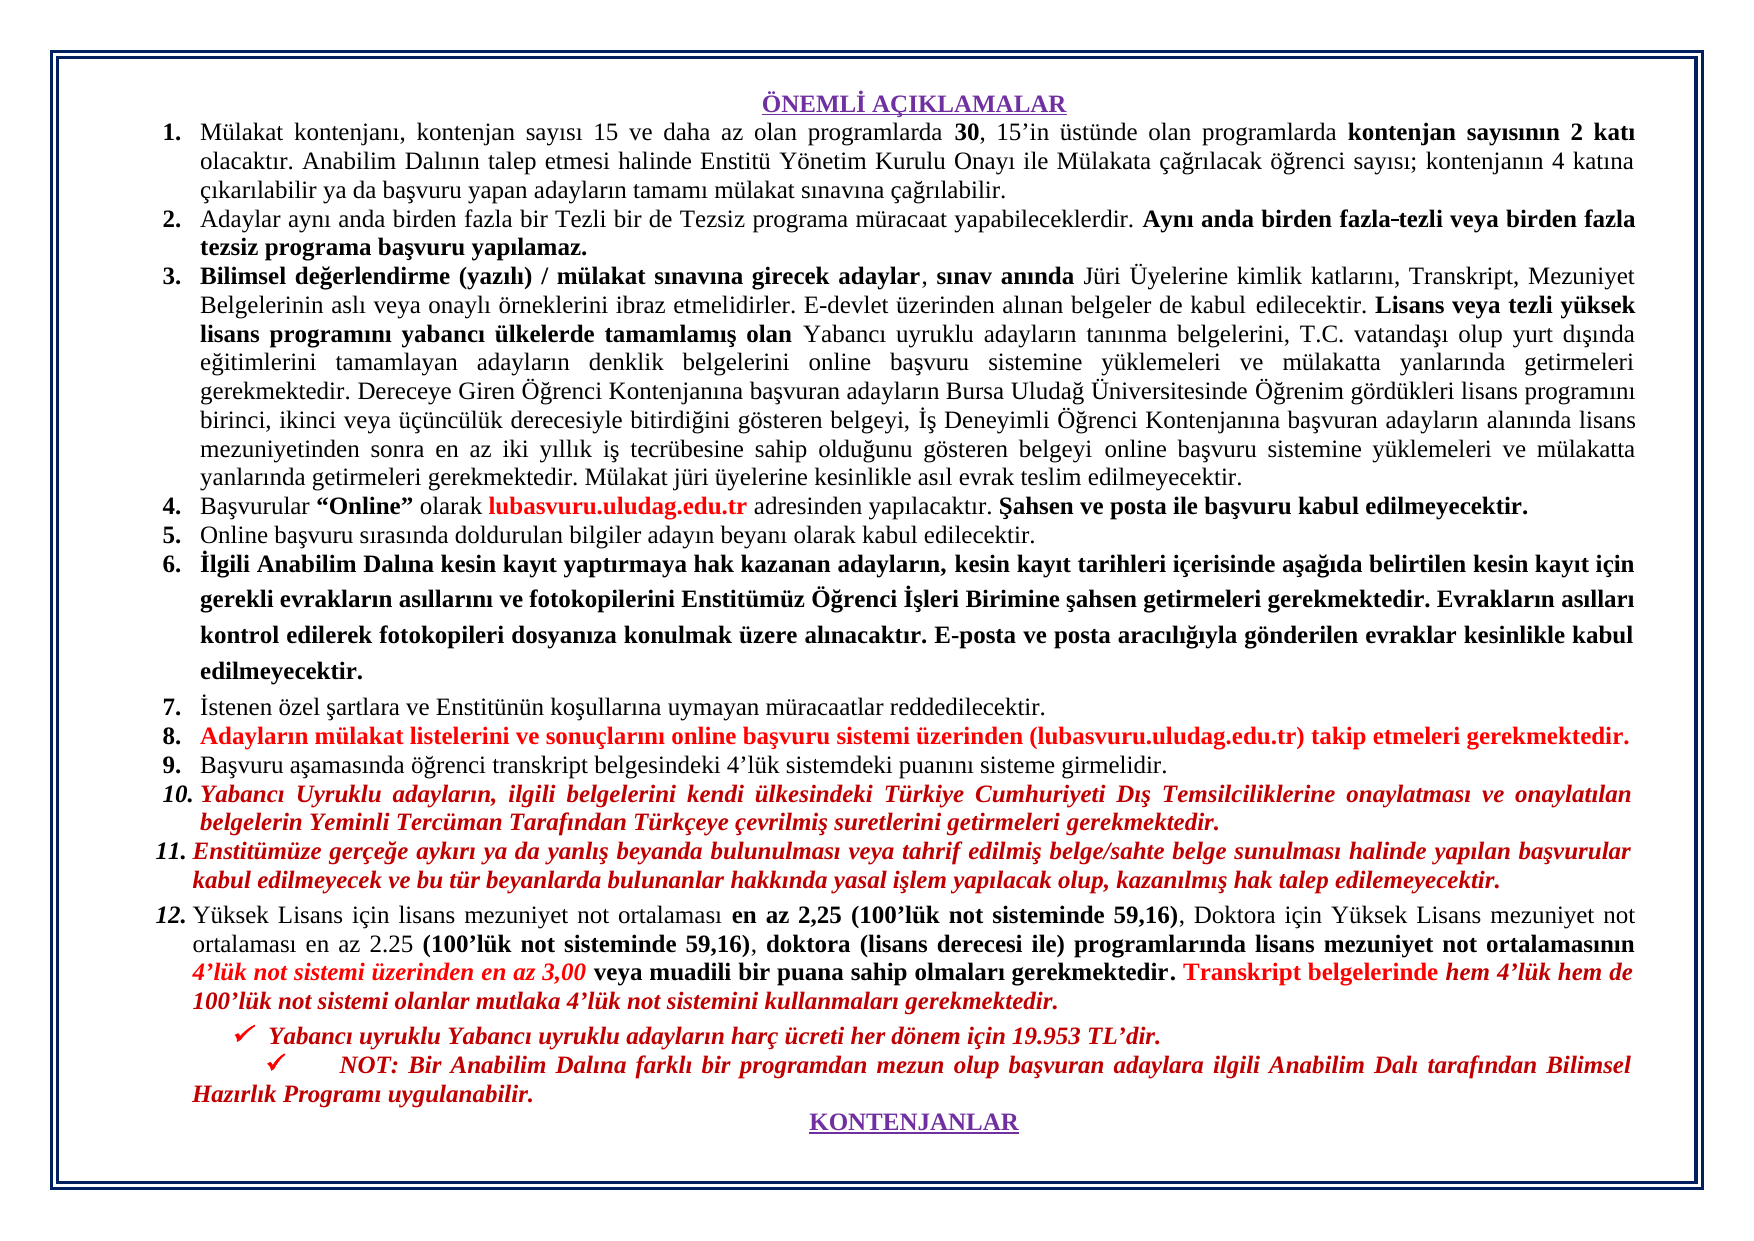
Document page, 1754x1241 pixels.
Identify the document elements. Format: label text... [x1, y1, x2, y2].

list Mülakat kontenjanı, kontenjan sayısı 15 ve daha az olan programlarda 30, 15’in üstünde olan programlarda kontenjan sayısının 2 katı olacaktır. Anabilim Dalının talep etmesi halinde Enstitü Yönetim Kurulu Onayı ile Mülakata çağrılacak öğrenci sayısı; kontenjanın 4 katına çıkarılabilir ya da başvuru yapan adayların tamamı mülakat sınavına çağrılabilir. [162, 117, 1636, 204]
text ÖNEMLİ AÇIKLAMALAR [118, 89, 1636, 117]
list Adaylar aynı anda birden fazla bir Tezli bir de Tezsiz programa müracaat yapabileceklerdir. Aynı anda birden fazla tezli veya birden fazla tezsiz programa başvuru yapılamaz. [162, 204, 1636, 261]
list Yüksek Lisans için lisans mezuniyet not ortalaması en az 2,25 (100’lük not sisteminde 59,16), Doktora için Yüksek Lisans mezuniyet not ortalaması en az 2.25 (100’lük not sisteminde 59,16), doktora (lisans derecesi ile) programlarında lisans mezuniyet not ortalamasının 4’lük not sistemi üzerinden en az 3,00 veya muadili bir puana sahip olmaları gerekmektedir. Transkript belgelerinde hem 4’lük hem de 100’lük not sistemi olanlar mutlaka 4’lük not sistemini kullanmaları gerekmektedir. [155, 900, 1636, 1015]
list Online başvuru sırasında doldurulan bilgiler adayın beyanı olarak kabul edilecektir. [162, 520, 1636, 549]
list Yabancı uyruklu Yabancı uyruklu adayların harç ücreti her dönem için 19.953 TL’dir. [231, 1021, 1636, 1050]
list İstenen özel şartlara ve Enstitünün koşullarına uymayan müracaatlar reddedilecektir. [162, 692, 1636, 721]
list İlgili Anabilim Dalına kesin kayıt yaptırmaya hak kazanan adayların, kesin kayıt tarihleri içerisinde aşağıda belirtilen kesin kayıt için gerekli evrakların asıllarını ve fotokopilerini Enstitümüz Öğrenci İşleri Birimine şahsen getirmeleri gerekmektedir. Evrakların asılları kontrol edilerek fotokopileri dosyanıza konulmak üzere alınacaktır. E-posta ve posta aracılığıyla gönderilen evraklar kesinlikle kabul edilmeyecektir. [162, 549, 1636, 685]
list Başvurular “Online” olarak lubasvuru.uludag.edu.tr adresinden yapılacaktır. Şahsen ve posta ile başvuru kabul edilmeyecektir. [162, 491, 1636, 520]
list Enstitümüze gerçeğe aykırı ya da yanlış beyanda bulunulması veya tahrif edilmiş belge/sahte belge sunulması halinde yapılan başvurular kabul edilmeyecek ve bu tür beyanlarda bulunanlar hakkında yasal işlem yapılacak olup, kazanılmış hak talep edilemeyecektir. [155, 836, 1636, 894]
list Yabancı Uyruklu adayların, ilgili belgelerini kendi ülkesindeki Türkiye Cumhuriyeti Dış Temsilciliklerine onaylatması ve onaylatılan belgelerin Yeminli Tercüman Tarafından Türkçeye çevrilmiş suretlerini getirmeleri gerekmektedir. [162, 779, 1636, 836]
text KONTENJANLAR [118, 1107, 1636, 1136]
list Başvuru aşamasında öğrenci transkript belgesindeki 4’lük sistemdeki puanını sisteme girmelidir. [162, 750, 1636, 779]
list NOT: Bir Anabilim Dalına farklı bir programdan mezun olup başvuran adaylara ilgili Anabilim Dalı tarafından Bilimsel Hazırlık Programı uygulanabilir. [192, 1050, 1636, 1107]
list Adayların mülakat listelerini ve sonuçlarını online başvuru sistemi üzerinden (lubasvuru.uludag.edu.tr) takip etmeleri gerekmektedir. [162, 721, 1636, 750]
list Bilimsel değerlendirme (yazılı) / mülakat sınavına girecek adaylar, sınav anında Jüri Üyelerine kimlik katlarını, Transkript, Mezuniyet Belgelerinin aslı veya onaylı örneklerini ibraz etmelidirler. E-devlet üzerinden alınan belgeler de kabul edilecektir. Lisans veya tezli yüksek lisans programını yabancı ülkelerde tamamlamış olan Yabancı uyruklu adayların tanınma belgelerini, T.C. vatandaşı olup yurt dışında eğitimlerini tamamlayan adayların denklik belgelerini online başvuru sistemine yüklemeleri ve mülakatta yanlarında getirmeleri gerekmektedir. Dereceye Giren Öğrenci Kontenjanına başvuran adayların Bursa Uludağ Üniversitesinde Öğrenim gördükleri lisans programını birinci, ikinci veya üçüncülük derecesiyle bitirdiğini gösteren belgeyi, İş Deneyimli Öğrenci Kontenjanına başvuran adayların alanında lisans mezuniyetinden sonra en az iki yıllık iş tecrübesine sahip olduğunu gösteren belgeyi online başvuru sistemine yüklemeleri ve mülakatta yanlarında getirmeleri gerekmektedir. Mülakat jüri üyelerine kesinlikle asıl evrak teslim edilmeyecektir. [162, 261, 1636, 491]
